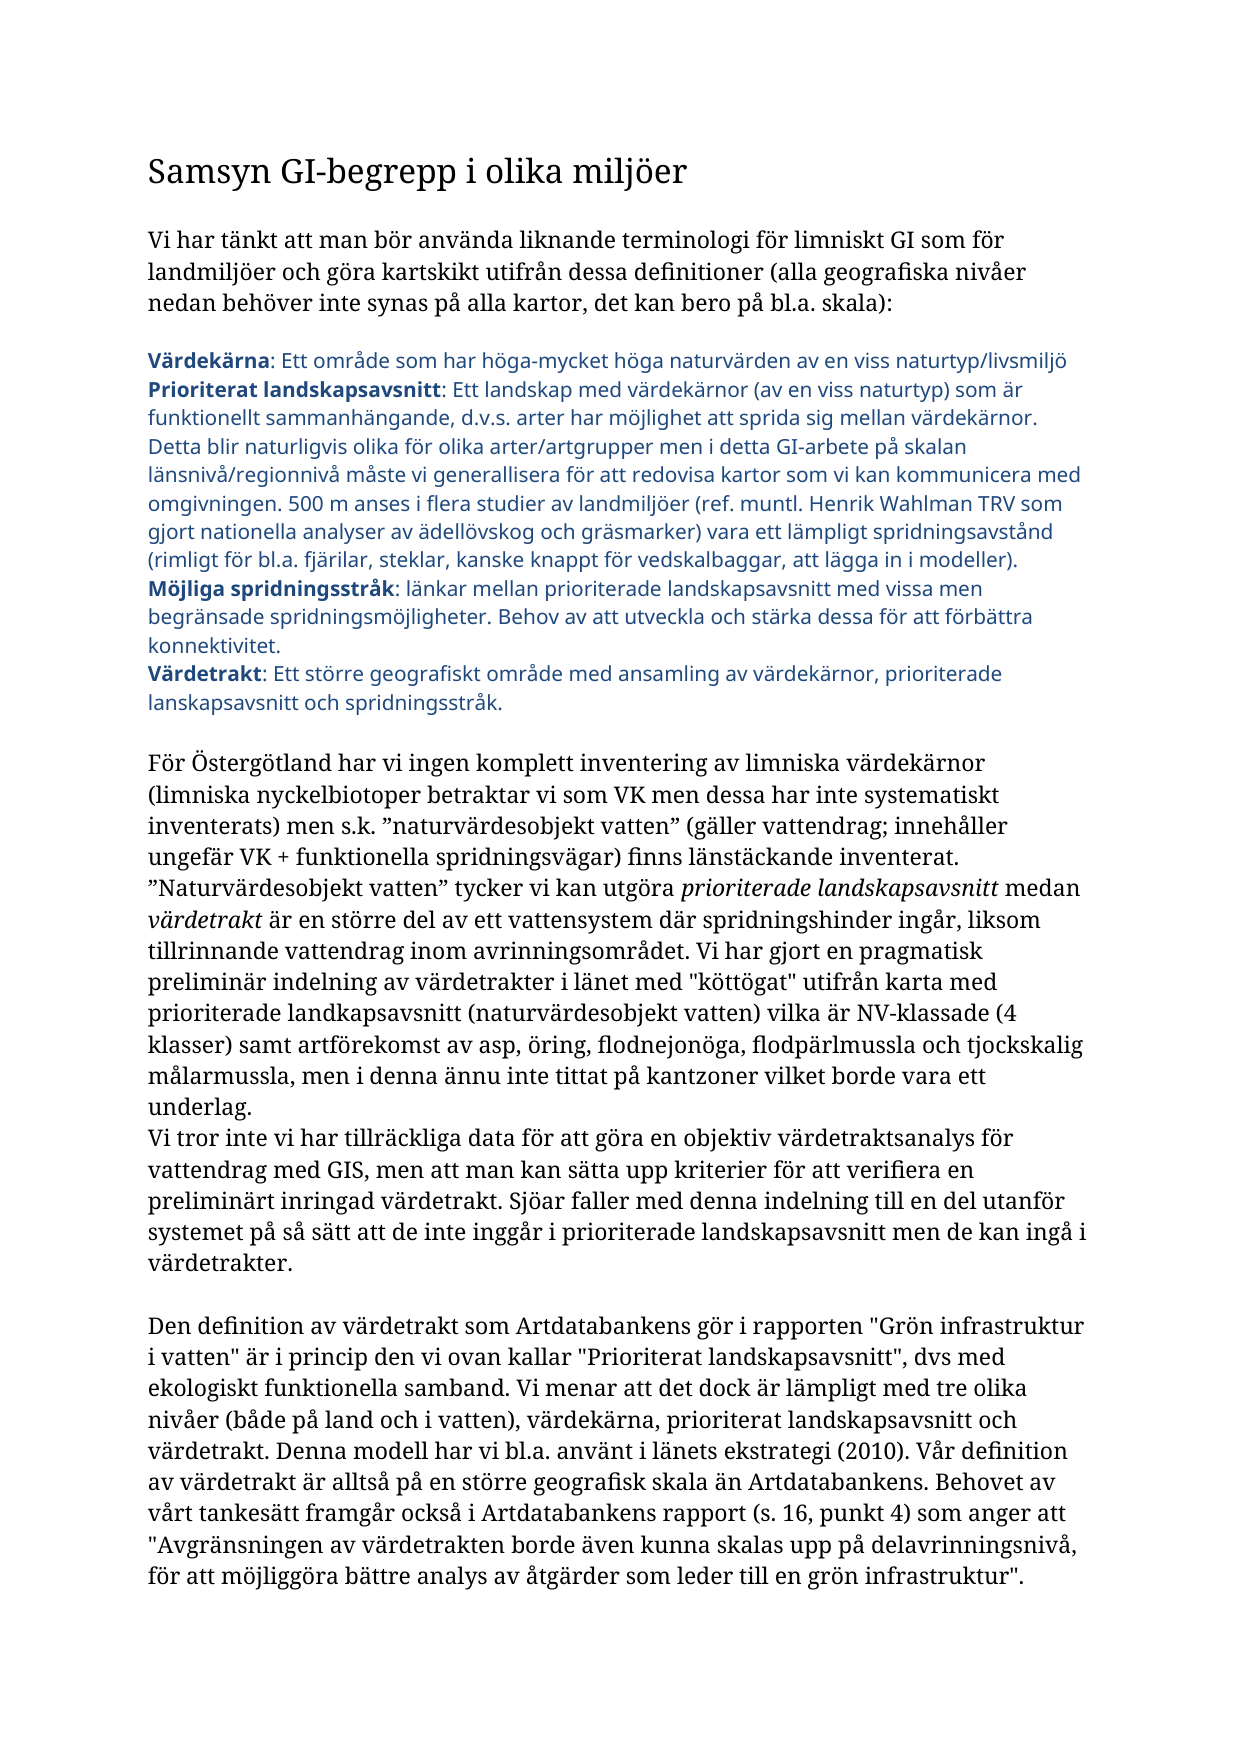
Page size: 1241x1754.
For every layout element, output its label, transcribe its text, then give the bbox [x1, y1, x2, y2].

text För Östergötland har vi ingen komplett inventering av limniska värdekärnor (limniska nyckelbiotoper betraktar vi som VK men dessa har inte systematiskt inventerats) men s.k. ”naturvärdesobjekt vatten” (gäller vattendrag; innehåller ungefär VK + funktionella spridningsvägar) finns länstäckande inventerat. ”Naturvärdesobjekt vatten” tycker vi kan utgöra prioriterade landskapsavsnitt medan värdetrakt är en större del av ett vattensystem där spridningshinder ingår, liksom tillrinnande vattendrag inom avrinningsområdet. Vi har gjort en pragmatisk preliminär indelning av värdetrakter i länet med "köttögat" utifrån karta med prioriterade landkapsavsnitt (naturvärdesobjekt vatten) vilka är NV-klassade (4 klasser) samt artförekomst av asp, öring, flodnejonöga, flodpärlmussla och tjockskalig målarmussla, men i denna ännu inte tittat på kantzoner vilket borde vara ett underlag. [148, 747, 1093, 1122]
text Värdetrakt: Ett större geografiskt område med ansamling av värdekärnor, prioriterade lanskapsavsnitt och spridningsstråk. [148, 659, 1093, 716]
text Prioriterat landskapsavsnitt: Ett landskap med värdekärnor (av en viss naturtyp) som är funktionellt sammanhängande, d.v.s. arter har möjlighet att sprida sig mellan värdekärnor. Detta blir naturligvis olika för olika arter/artgrupper men i detta GI-arbete på skalan länsnivå/regionnivå måste vi generallisera för att redovisa kartor som vi kan kommunicera med omgivningen. 500 m anses i flera studier av landmiljöer (ref. muntl. Henrik Wahlman TRV som gjort nationella analyser av ädellövskog och gräsmarker) vara ett lämpligt spridningsavstånd (rimligt för bl.a. fjärilar, steklar, kanske knappt för vedskalbaggar, att lägga in i modeller). [148, 375, 1093, 574]
text Möjliga spridningsstråk: länkar mellan prioriterade landskapsavsnitt med vissa men begränsade spridningsmöjligheter. Behov av att utveckla och stärka dessa för att förbättra konnektivitet. [148, 574, 1093, 659]
text Vi har tänkt att man bör använda liknande terminologi för limniskt GI som för landmiljöer och göra kartskikt utifrån dessa definitioner (alla geografiska nivåer nedan behöver inte synas på alla kartor, det kan bero på bl.a. skala): [148, 224, 1093, 318]
text Samsyn GI-begrepp i olika miljöer [148, 148, 1093, 193]
text Vi tror inte vi har tillräckliga data för att göra en objektiv värdetraktsanalys för vattendrag med GIS, men att man kan sätta upp kriterier för att verifiera en preliminärt inringad värdetrakt. Sjöar faller med denna indelning till en del utanför systemet på så sätt att de inte inggår i prioriterade landskapsavsnitt men de kan ingå i värdetrakter. [148, 1122, 1093, 1279]
text Den definition av värdetrakt som Artdatabankens gör i rapporten "Grön infrastruktur i vatten" är i princip den vi ovan kallar "Prioriterat landskapsavsnitt", dvs med ekologiskt funktionella samband. Vi menar att det dock är lämpligt med tre olika nivåer (både på land och i vatten), värdekärna, prioriterat landskapsavsnitt och värdetrakt. Denna modell har vi bl.a. använt i länets ekstrategi (2010). Vår definition av värdetrakt är alltså på en större geografisk skala än Artdatabankens. Behovet av vårt tankesätt framgår också i Artdatabankens rapport (s. 16, punkt 4) som anger att "Avgränsningen av värdetrakten borde även kunna skalas upp på delavrinningsnivå, för att möjliggöra bättre analys av åtgärder som leder till en grön infrastruktur". [148, 1310, 1093, 1591]
text Värdekärna: Ett område som har höga-mycket höga naturvärden av en viss naturtyp/livsmiljö [148, 346, 1093, 375]
